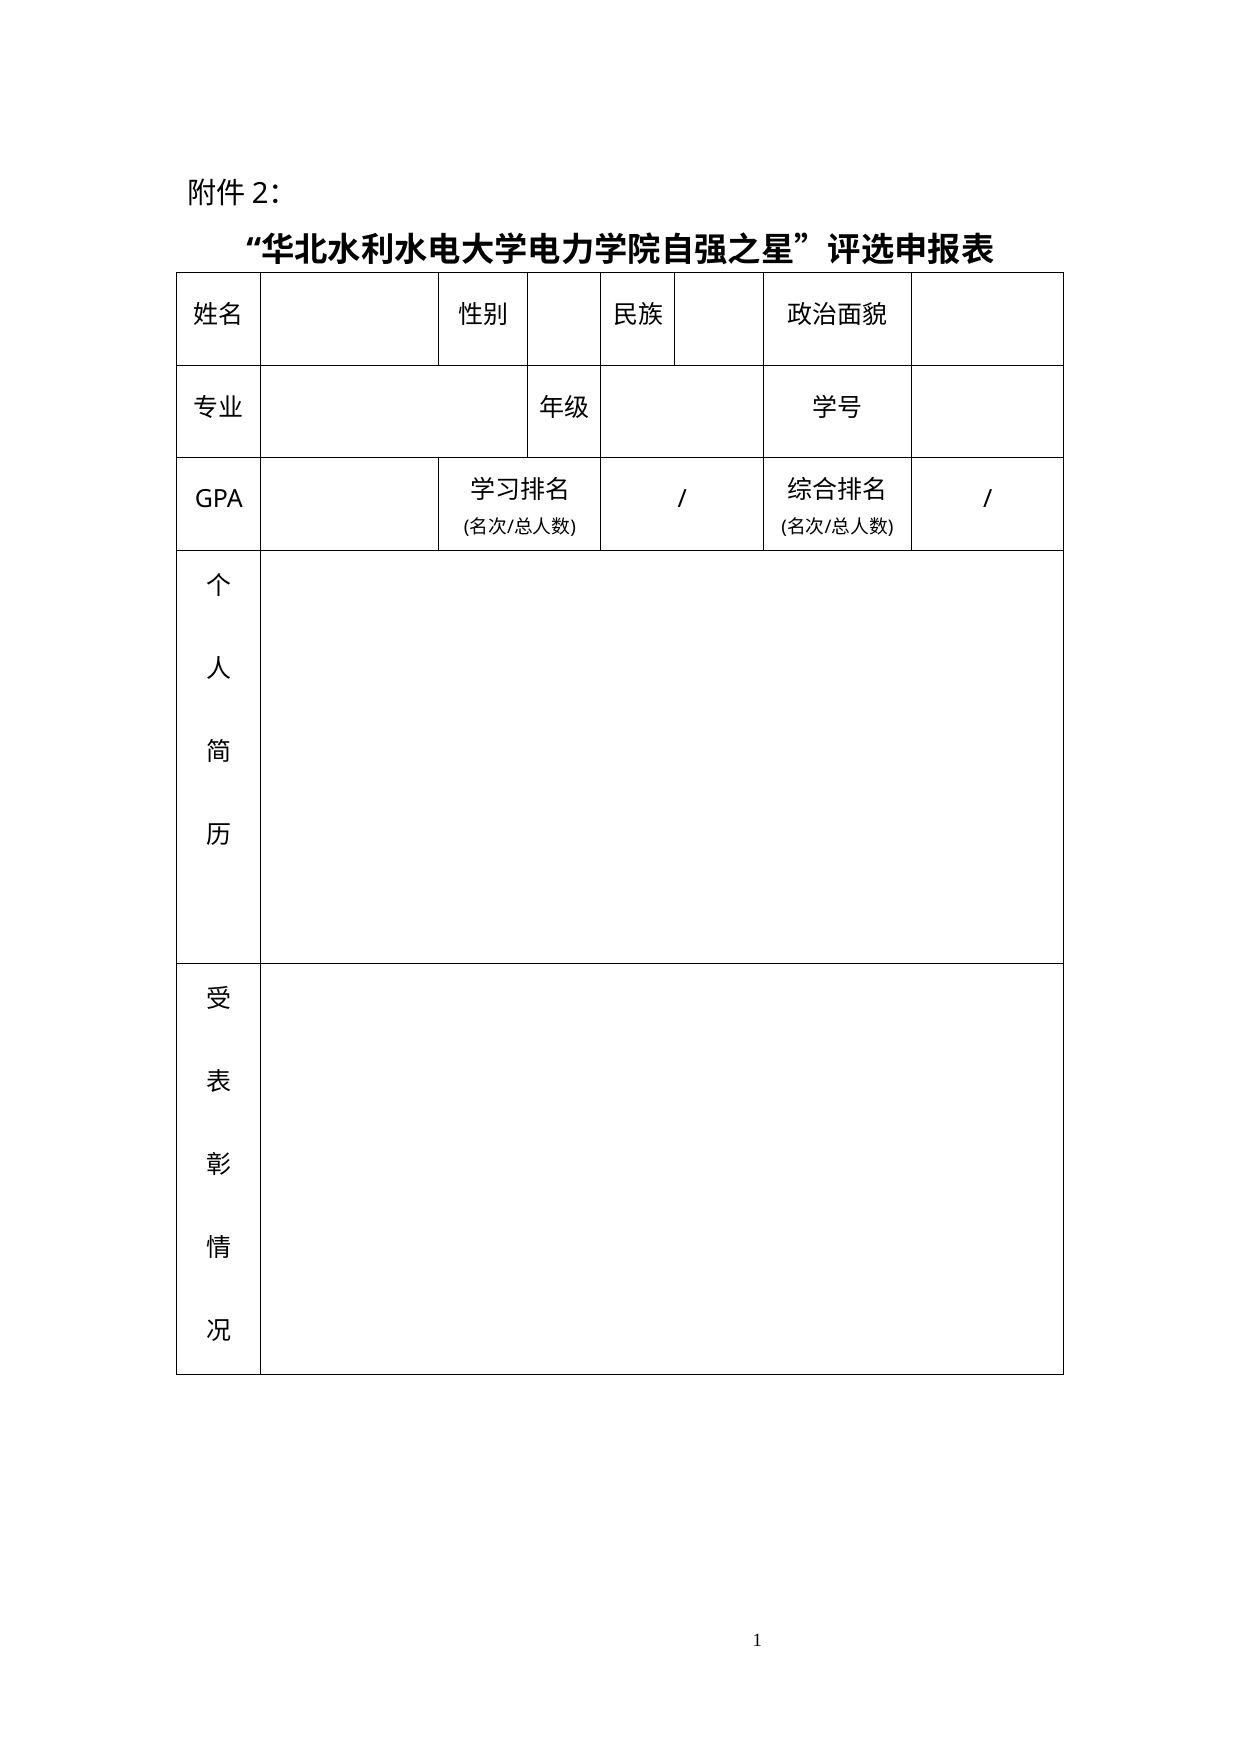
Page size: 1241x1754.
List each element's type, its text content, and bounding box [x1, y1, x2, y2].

table_cell [261, 458, 438, 550]
table_cell [261, 551, 1063, 963]
table_cell [912, 366, 1063, 457]
table_cell [261, 964, 1063, 1374]
table_cell 综合排名 (名次/总人数) [764, 458, 911, 550]
table_header 政治面貌 [764, 273, 911, 364]
table_cell / [912, 458, 1063, 550]
table_header 姓名 [177, 273, 260, 364]
table_cell GPA [177, 458, 260, 550]
table_cell [261, 366, 527, 457]
table_header [261, 273, 438, 364]
table_cell 受 表 彰 情 况 [177, 964, 260, 1374]
table_header 民族 [601, 273, 674, 364]
table_cell 个 人 简 历 [177, 551, 260, 963]
table_header [675, 273, 763, 364]
table_header 性别 [439, 273, 527, 364]
table_cell [601, 366, 763, 457]
text “华北水利水电大学电力学院自强之星”评选申报表 [187, 223, 1053, 272]
table_header [528, 273, 600, 364]
table_header [912, 273, 1063, 364]
text 附件2： [187, 158, 1053, 223]
table_cell 学号 [764, 366, 911, 457]
table_cell / [601, 458, 763, 550]
table_cell 学习排名 (名次/总人数) [439, 458, 600, 550]
table_cell 专业 [177, 366, 260, 457]
table_cell 年级 [528, 366, 600, 457]
